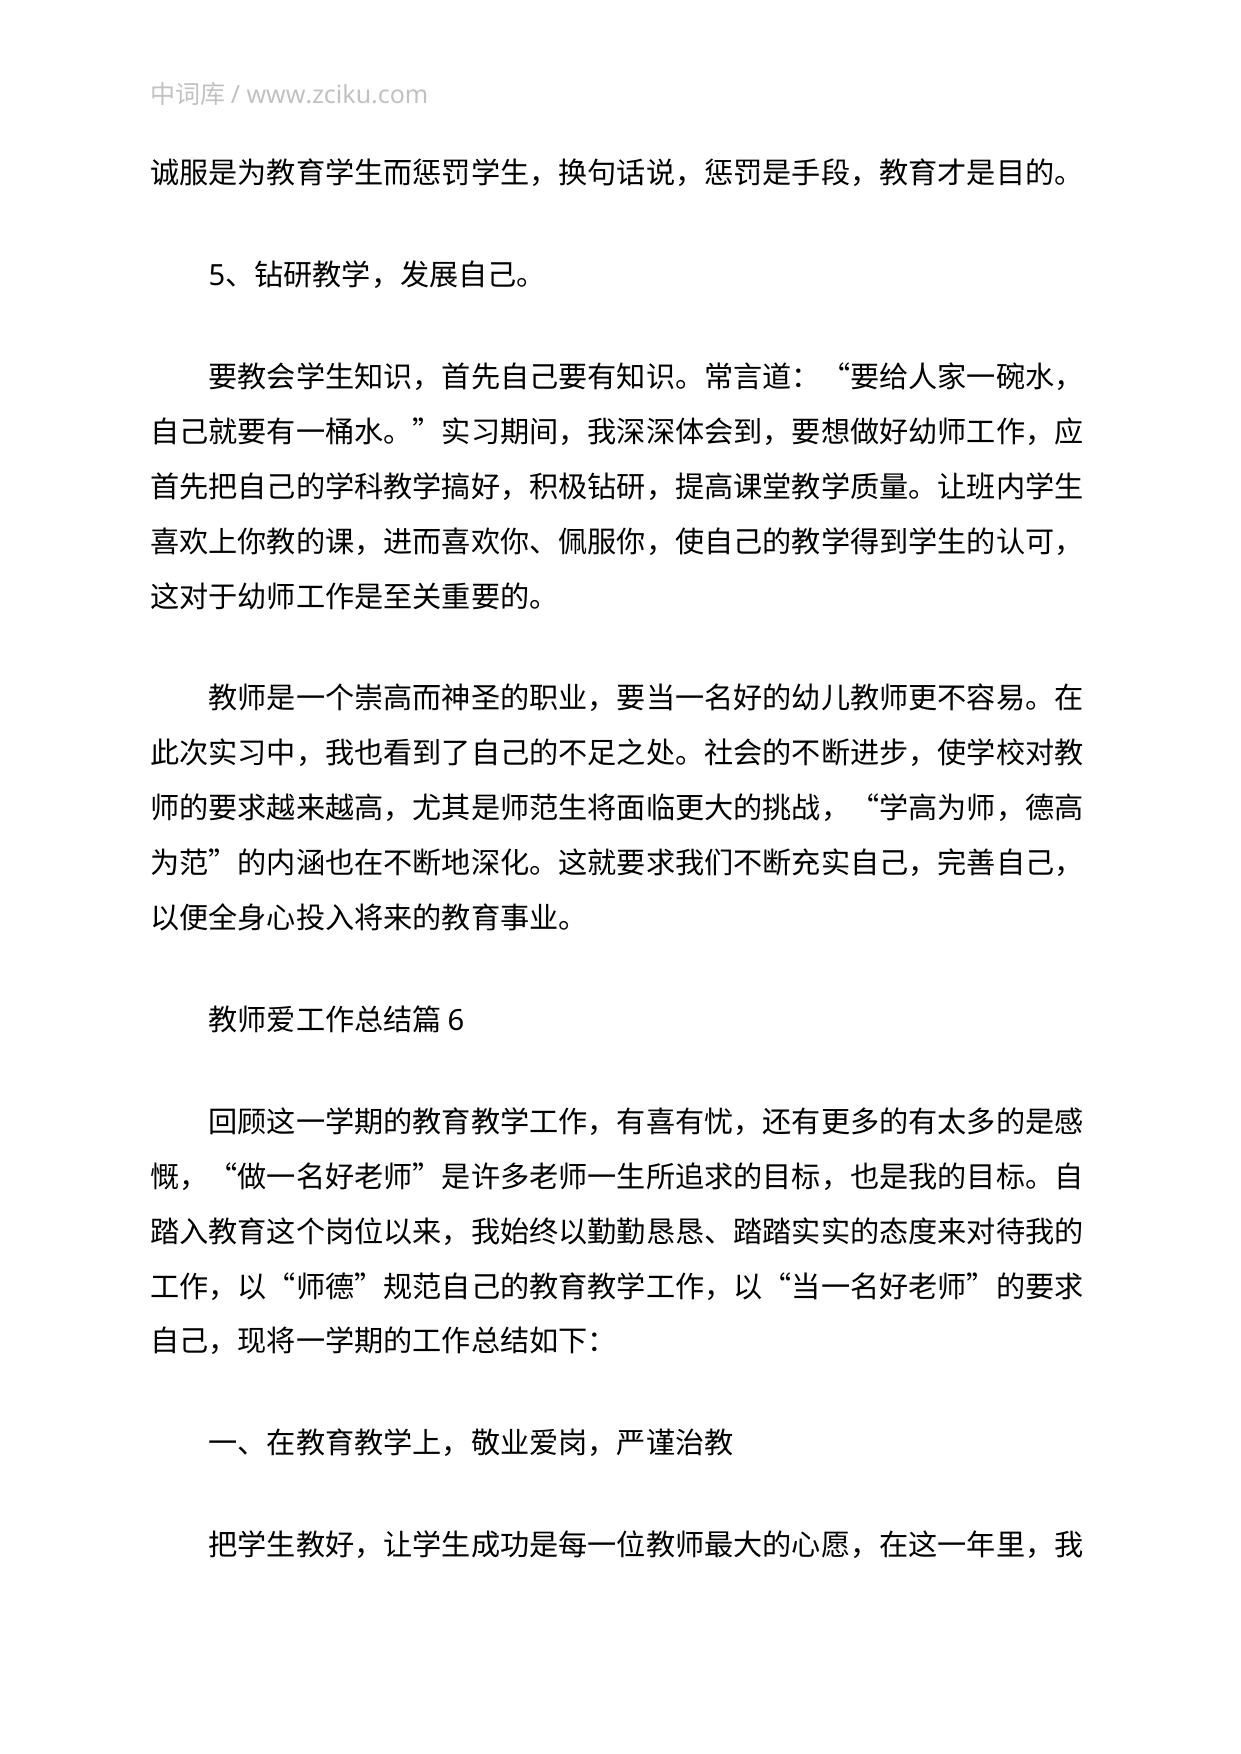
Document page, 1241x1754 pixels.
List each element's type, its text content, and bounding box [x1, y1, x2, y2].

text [150, 1522, 1090, 1564]
text 教师是一个崇高而神圣的职业，要当一名好的幼儿教师更不容易。在此次实习中，我也看到了自己的不足之处。社会的不断进步，使学校对教师的要求越来越高，尤其是师范生将面临更大的挑战，“学高为师，德高为范”的内涵也在不断地深化。这就要求我们不断充实自己，完善自己，以便全身心投入将来的教育事业。 [150, 675, 1090, 937]
text 回顾这一学期的教育教学工作，有喜有忧，还有更多的有太多的是感慨，“做一名好老师”是许多老师一生所追求的目标，也是我的目标。自踏入教育这个岗位以来，我始终以勤勤恳恳、踏踏实实的态度来对待我的工作，以“师德”规范自己的教育教学工作，以“当一名好老师”的要求自己，现将一学期的工作总结如下： [150, 1098, 1090, 1360]
text 一、在教育教学上，敬业爱岗，严谨治教 [150, 1420, 1090, 1462]
text 要教会学生知识，首先自己要有知识。常言道：“要给人家一碗水，自己就要有一桶水。”实习期间，我深深体会到，要想做好幼师工作，应首先把自己的学科教学搞好，积极钻研，提高课堂教学质量。让班内学生喜欢上你教的课，进而喜欢你、佩服你，使自己的教学得到学生的认可，这对于幼师工作是至关重要的。 [150, 354, 1090, 616]
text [150, 150, 1090, 192]
text 教师爱工作总结篇6 [150, 996, 1090, 1039]
text 5、钻研教学，发展自己。 [150, 252, 1090, 294]
